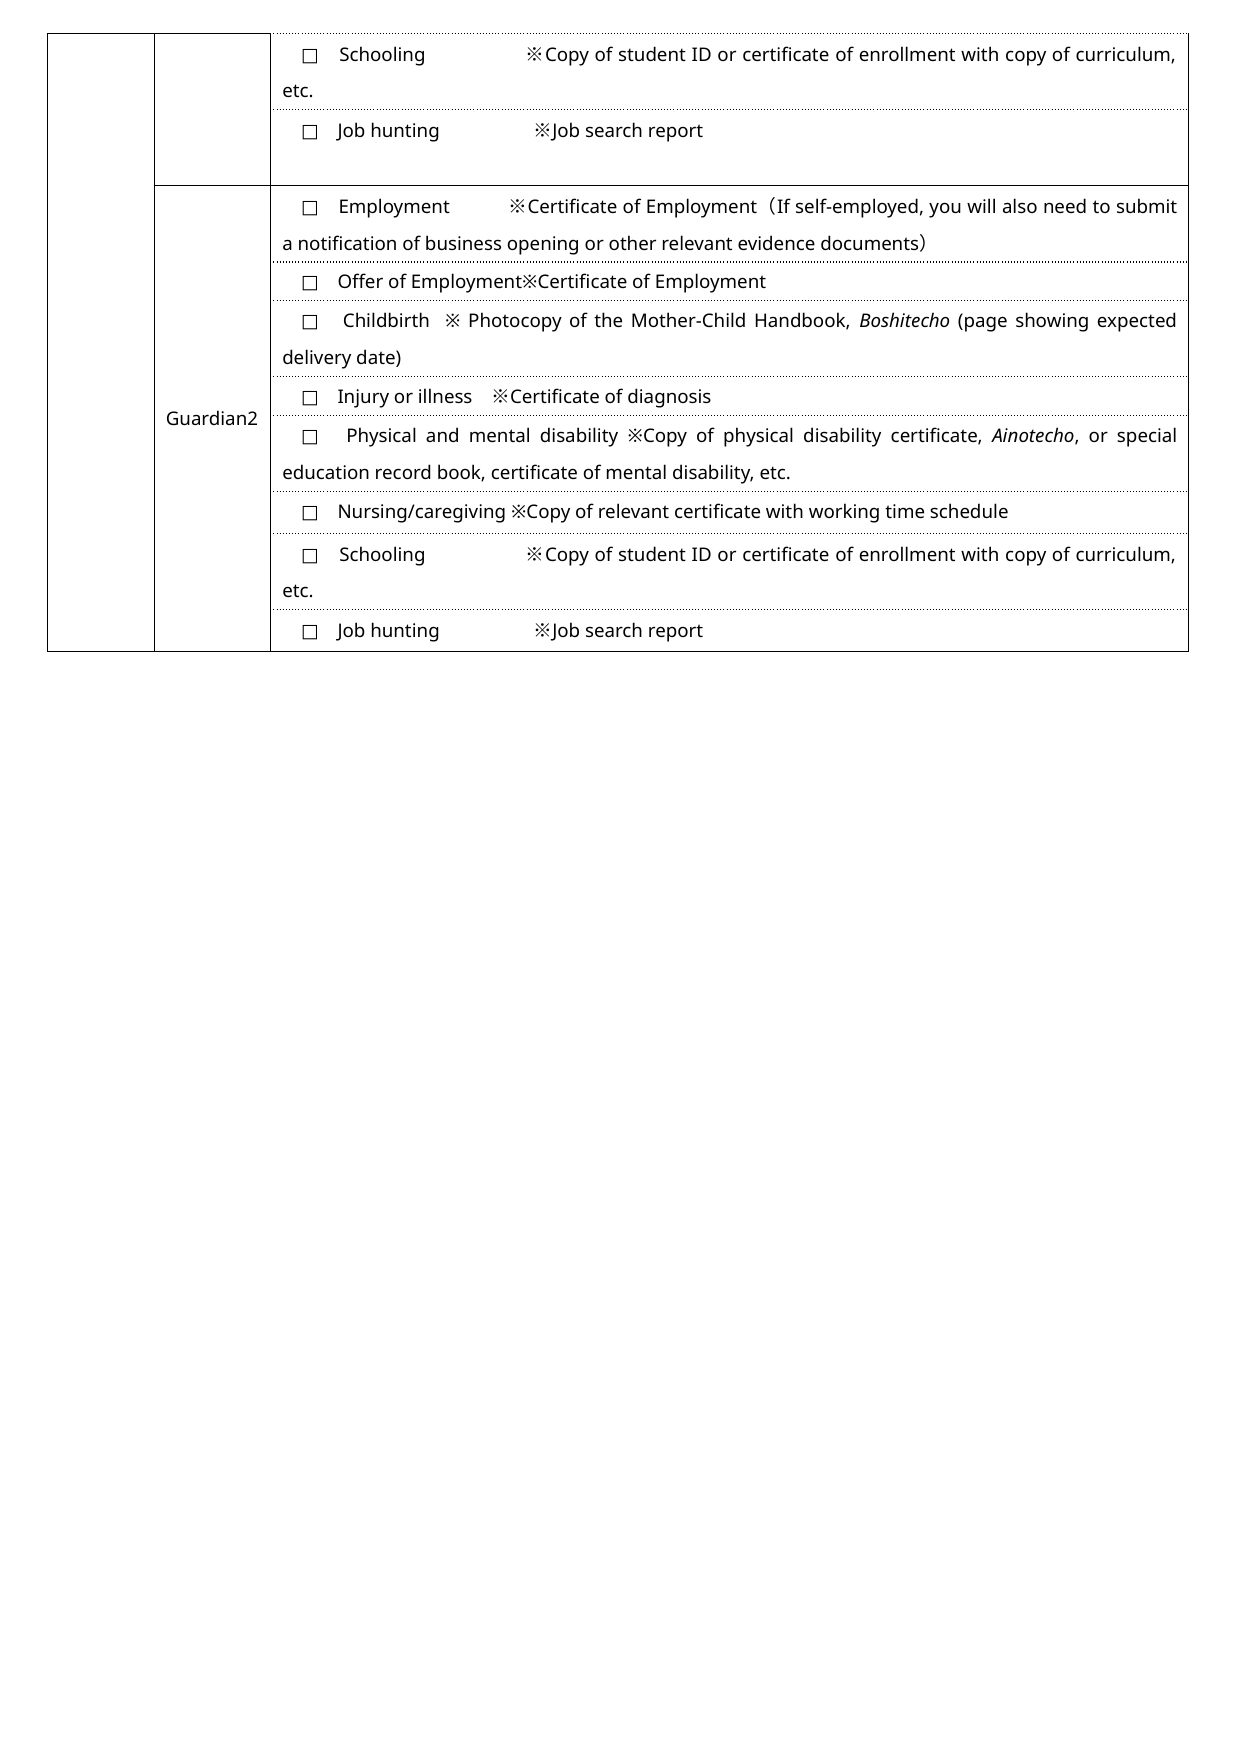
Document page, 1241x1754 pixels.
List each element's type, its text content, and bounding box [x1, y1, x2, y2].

table_cell □ Schooling ※Copy of student ID or certificate of enrollment with copy of curriculum, etc. [271, 33, 1188, 109]
table_cell □ Childbirth ※ Photocopy of the Mother-Child Handbook, Boshitecho (page showing expected delivery date) [271, 300, 1188, 376]
table_cell Guardian2 [155, 186, 270, 651]
table_cell □ Employment ※Certificate of Employment（If self-employed, you will also need to submit a notification of business opening or other relevant evidence documents） [271, 186, 1188, 261]
table_cell □ Job hunting ※Job search report [271, 609, 1188, 651]
table_cell □ Injury or illness ※Certificate of diagnosis [271, 376, 1188, 415]
table_cell □ Job hunting ※Job search report [271, 109, 1188, 185]
table_cell □ Nursing/caregiving ※Copy of relevant certificate with working time schedule [271, 491, 1188, 533]
table_cell □ Schooling ※Copy of student ID or certificate of enrollment with copy of curriculum, etc. [271, 533, 1188, 609]
table_cell □ Offer of Employment※Certificate of Employment [271, 261, 1188, 300]
